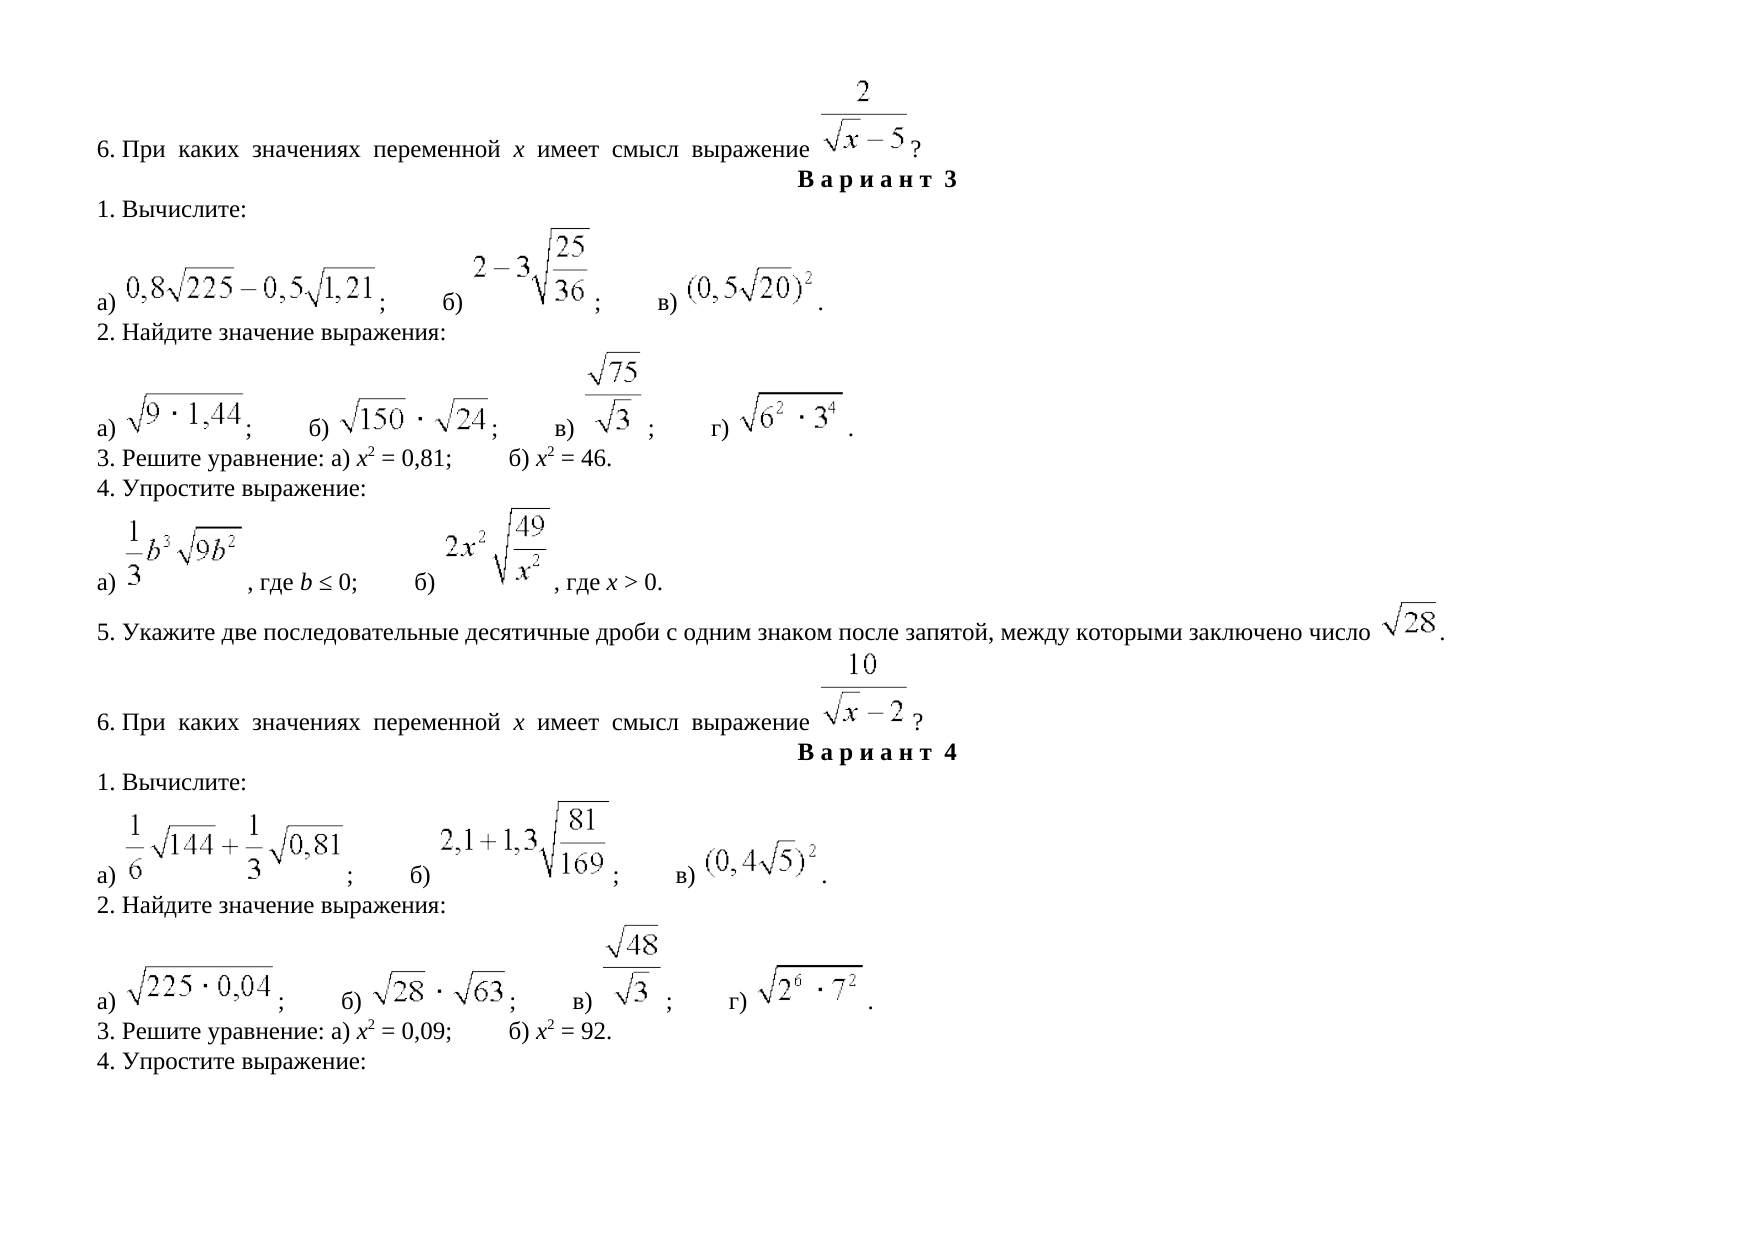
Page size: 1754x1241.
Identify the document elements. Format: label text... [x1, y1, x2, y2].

text 1. Вычислите: [59, 194, 1695, 223]
text 6. При каких значениях переменной х имеет смысл выражение ? [59, 74, 1695, 162]
text 2. Найдите значение выражения: [59, 317, 1695, 346]
text а) ; б) ; в) ; г) . [59, 921, 1695, 1014]
picture [122, 262, 379, 311]
picture [122, 513, 247, 590]
picture [335, 392, 492, 437]
picture [816, 73, 911, 157]
picture [122, 387, 246, 437]
picture [753, 960, 868, 1009]
text 2. Найдите значение выражения: [59, 890, 1695, 919]
text а) ; б) ; в) . [59, 224, 1695, 316]
text 5. Укажите две последовательные десятичные дроби с одним знаком после запятой, между которыми заключено число . [59, 597, 1695, 645]
text 6. При каких значениях переменной х имеет смысл выражение ? [59, 647, 1695, 735]
picture [122, 807, 347, 884]
text 4. Упростите выражение: [59, 1046, 1695, 1075]
text 1. Вычислите: [59, 767, 1695, 796]
picture [122, 960, 278, 1009]
picture [580, 347, 648, 437]
picture [735, 387, 848, 437]
picture [598, 920, 666, 1009]
picture [436, 796, 613, 884]
picture [441, 503, 554, 590]
text а) , где b ≤ 0; б) , где х > 0. [59, 503, 1695, 595]
picture [469, 223, 595, 311]
text 3. Решите уравнение: а) х2 = 0,81; б) х2 = 46. [59, 443, 1695, 472]
text В а р и а н т 4 [59, 737, 1695, 765]
picture [368, 965, 510, 1009]
picture [1377, 596, 1439, 640]
text а) ; б) ; в) ; г) . [59, 348, 1695, 442]
text В а р и а н т 3 [59, 164, 1695, 192]
text 4. Упростите выражение: [59, 473, 1695, 502]
text 3. Решите уравнение: а) х2 = 0,09; б) х2 = 92. [59, 1016, 1695, 1044]
picture [683, 262, 818, 311]
picture [701, 835, 822, 884]
picture [816, 646, 912, 730]
